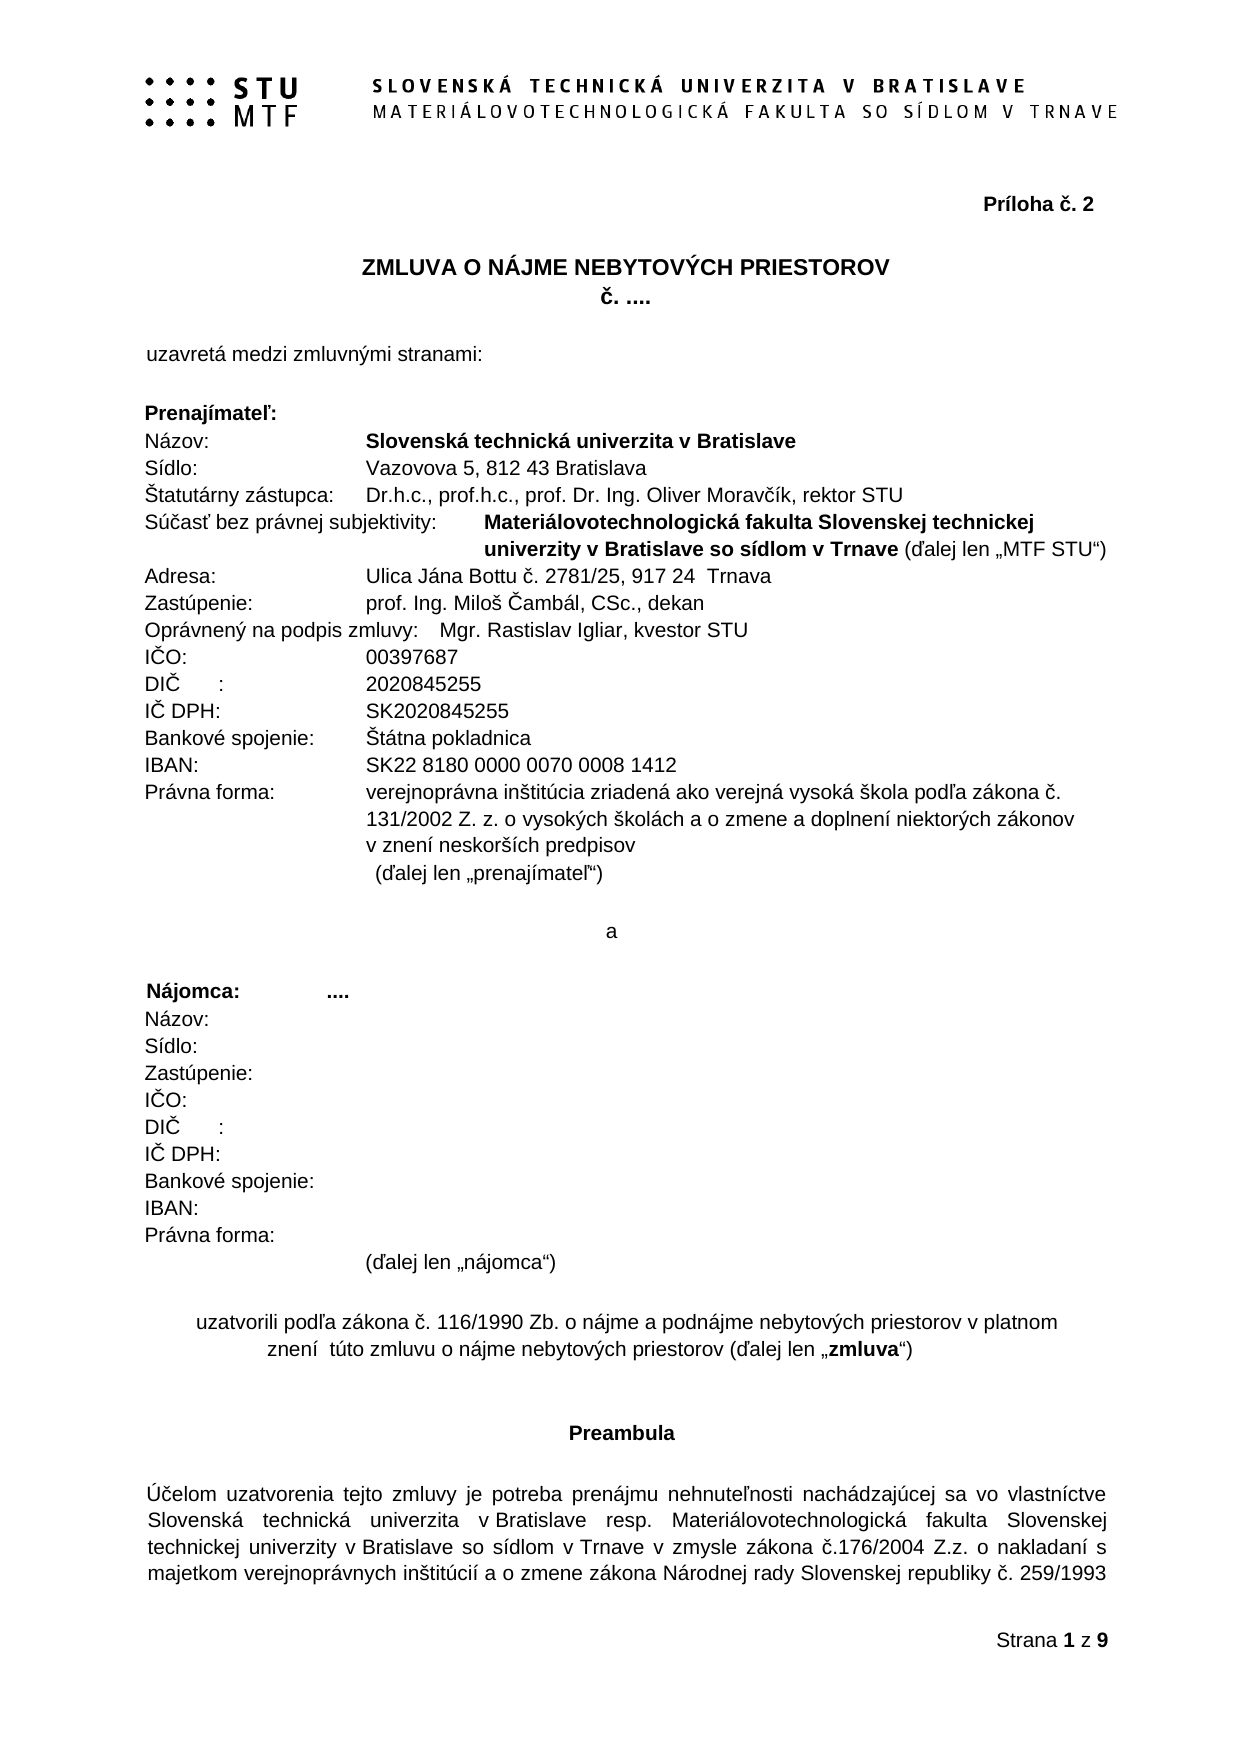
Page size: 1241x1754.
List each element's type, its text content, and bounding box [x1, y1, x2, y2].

subtitle ZMLUVA O NÁJME NEBYTOVÝCH PRIESTOROV [143, 254, 1108, 281]
text IBAN: SK22 8180 0000 0070 0008 1412 [144, 753, 1108, 777]
text IČO: [144, 1088, 1108, 1112]
text Bankové spojenie: [144, 1169, 1108, 1193]
text Zastúpenie: prof. Ing. Miloš Čambál, CSc., dekan [144, 591, 1108, 614]
text Sídlo: [144, 1033, 1108, 1057]
text Právna forma: [144, 1223, 1108, 1247]
text Štatutárny zástupca: Dr.h.c., prof.h.c., prof. Dr. Ing. Oliver Moravčík, rektor STU [144, 483, 1108, 507]
subtitle č. .... [143, 283, 1108, 309]
text Právna forma: verejnoprávna inštitúcia zriadená ako verejná vysoká škola podľa zákona č. 131/2002 Z. z. o vysokých školách a o zmene a doplnení niektorých zákonov v znení neskorších predpisov [144, 780, 1108, 857]
text (ďalej len „nájomca“) [146, 1250, 1108, 1274]
text Adresa: Ulica Jána Bottu č. 2781/25, 917 24 Trnava [144, 563, 1108, 587]
text Sídlo: Vazovova 5, 812 43 Bratislava [144, 456, 1108, 479]
text Názov: Slovenská technická univerzita v Bratislave [144, 428, 1108, 452]
text Prenajímateľ: [144, 401, 1108, 425]
text Oprávnený na podpis zmluvy: Mgr. Rastislav Igliar, kvestor STU [144, 618, 1108, 642]
text IČO: 00397687 [144, 645, 1108, 669]
text DIČ : 2020845255 [144, 672, 1108, 696]
text Názov: [144, 1006, 1108, 1030]
text znení túto zmluvu o nájme nebytových priestorov (ďalej len „zmluva“) [267, 1337, 1108, 1361]
picture [144, 73, 1225, 194]
text uzavretá medzi zmluvnými stranami: [146, 342, 1108, 366]
text Zastúpenie: [144, 1061, 1108, 1084]
text Príloha č. 2 [144, 192, 1094, 216]
text uzatvorili podľa zákona č. 116/1990 Zb. o nájme a podnájme nebytových priestorov v platnom [146, 1310, 1108, 1334]
text IČ DPH: [144, 1142, 1108, 1166]
text Bankové spojenie: Štátna pokladnica [144, 726, 1108, 750]
text Preambula [568, 1421, 1108, 1445]
text (ďalej len „prenajímateľ“) [369, 860, 1108, 884]
text a [369, 918, 1108, 942]
text Súčasť bez právnej subjektivity: Materiálovotechnologická fakulta Slovenskej technickej univerzity v Bratislave so sídlom v Trnave (ďalej len „MTF STU“) [144, 510, 1108, 560]
text DIČ : [144, 1115, 1108, 1139]
text IBAN: [144, 1196, 1108, 1220]
text IČ DPH: SK2020845255 [144, 699, 1108, 723]
text Nájomca: .... [146, 979, 1108, 1003]
